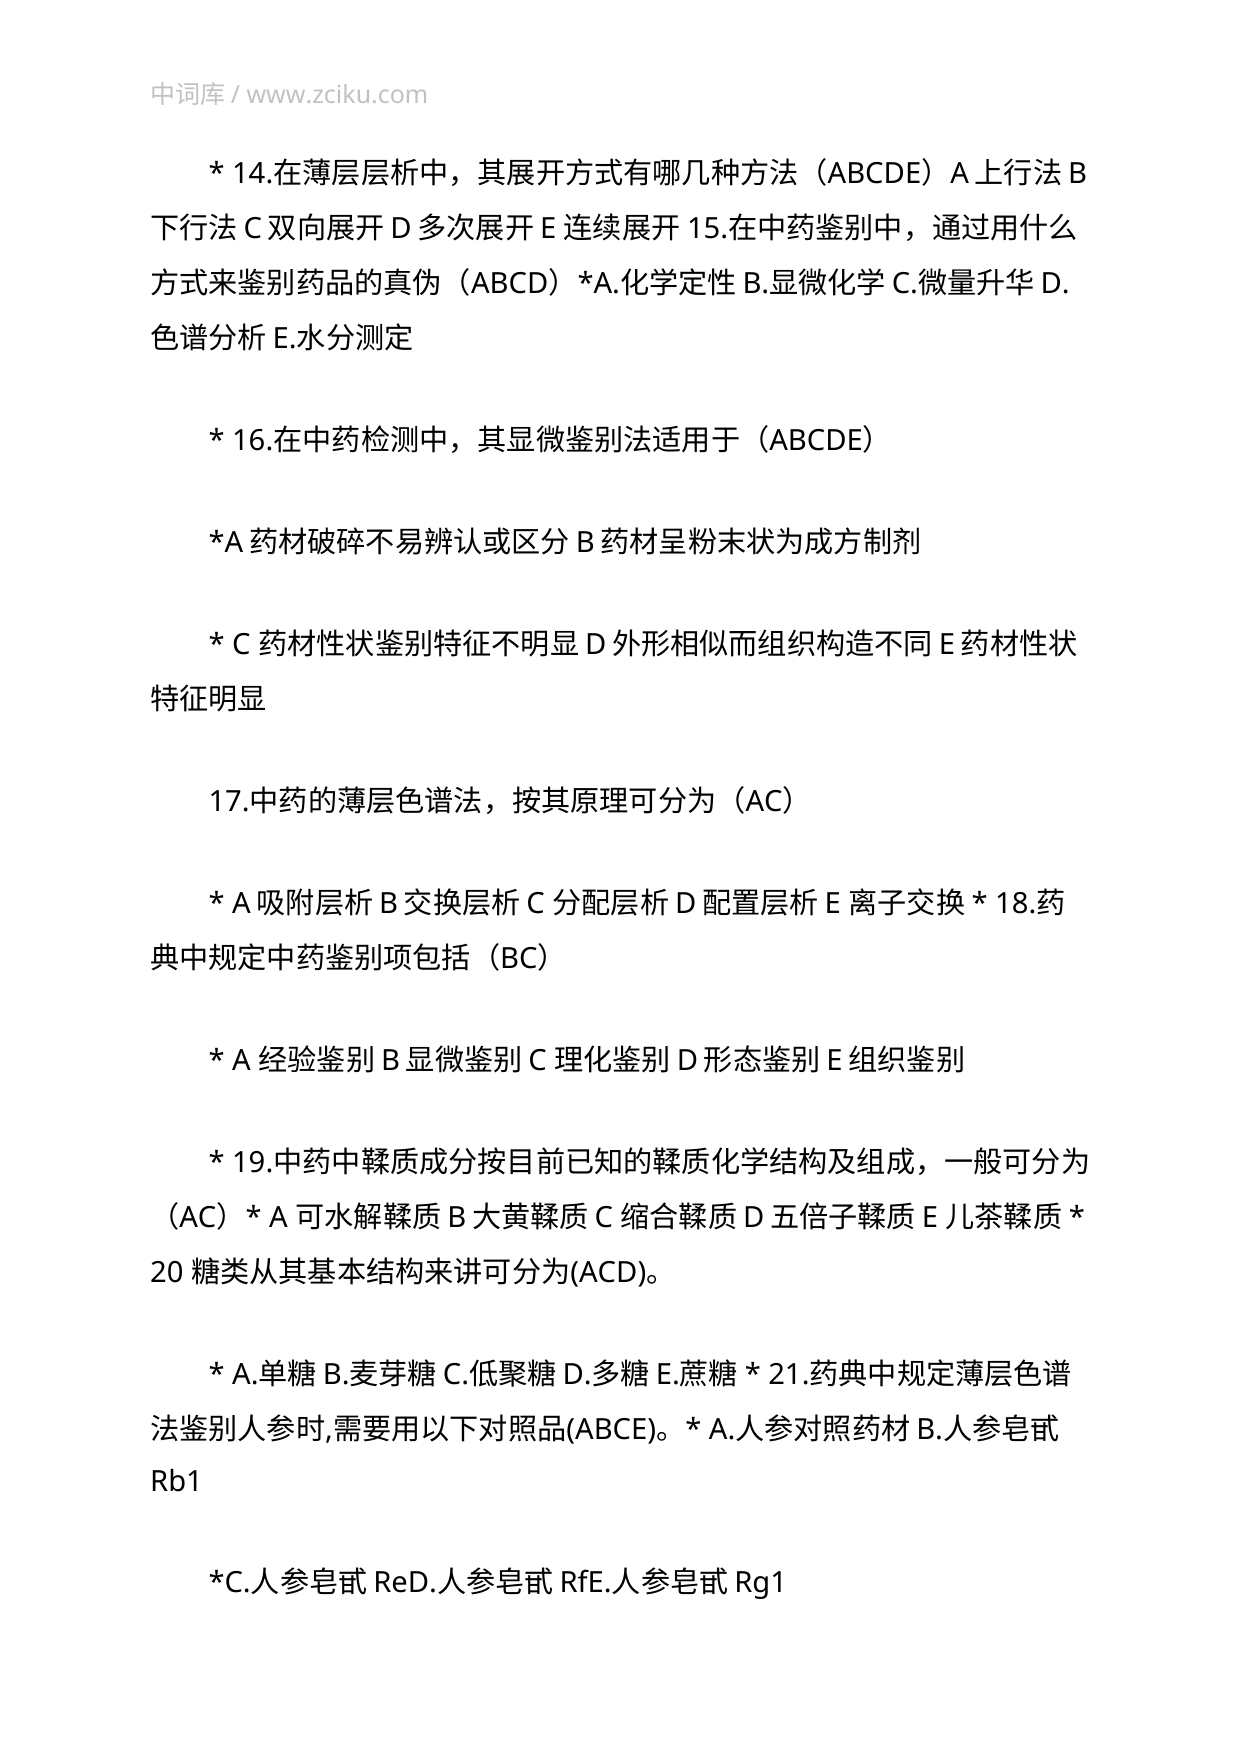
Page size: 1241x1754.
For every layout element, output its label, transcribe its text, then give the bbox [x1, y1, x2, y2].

text 17.中药的薄层色谱法，按其原理可分为（AC） [150, 778, 1090, 820]
text *A药材破碎不易辨认或区分B药材呈粉末状为成方制剂 [150, 519, 1090, 561]
text * A吸附层析B交换层析C 分配层析D配置层析E 离子交换 * 18.药典中规定中药鉴别项包括（BC） [150, 880, 1090, 977]
text * A.单糖B.麦芽糖C.低聚糖D.多糖E.蔗糖 * 21.药典中规定薄层色谱法鉴别人参时,需要用以下对照品(ABCE)。* A.人参对照药材B.人参皂甙Rb1 [150, 1351, 1090, 1499]
text *C.人参皂甙ReD.人参皂甙RfE.人参皂甙Rg1 [150, 1558, 1090, 1601]
text * 19.中药中鞣质成分按目前已知的鞣质化学结构及组成，一般可分为（AC）* A 可水解鞣质B大黄鞣质C 缩合鞣质D五倍子鞣质E 儿茶鞣质 * 20 糖类从其基本结构来讲可分为(ACD)。 [150, 1139, 1090, 1291]
text * A 经验鉴别B显微鉴别C 理化鉴别D形态鉴别E组织鉴别 [150, 1037, 1090, 1079]
text * 16.在中药检测中，其显微鉴别法适用于（ABCDE） [150, 417, 1090, 459]
text * C 药材性状鉴别特征不明显D外形相似而组织构造不同E药材性状特征明显 [150, 621, 1090, 718]
text * 14.在薄层层析中，其展开方式有哪几种方法（ABCDE）A上行法B下行法C双向展开D多次展开E 连续展开 15.在中药鉴别中，通过用什么方式来鉴别药品的真伪（ABCD）*A.化学定性B.显微化学C.微量升华D.色谱分析E.水分测定 [150, 150, 1090, 357]
